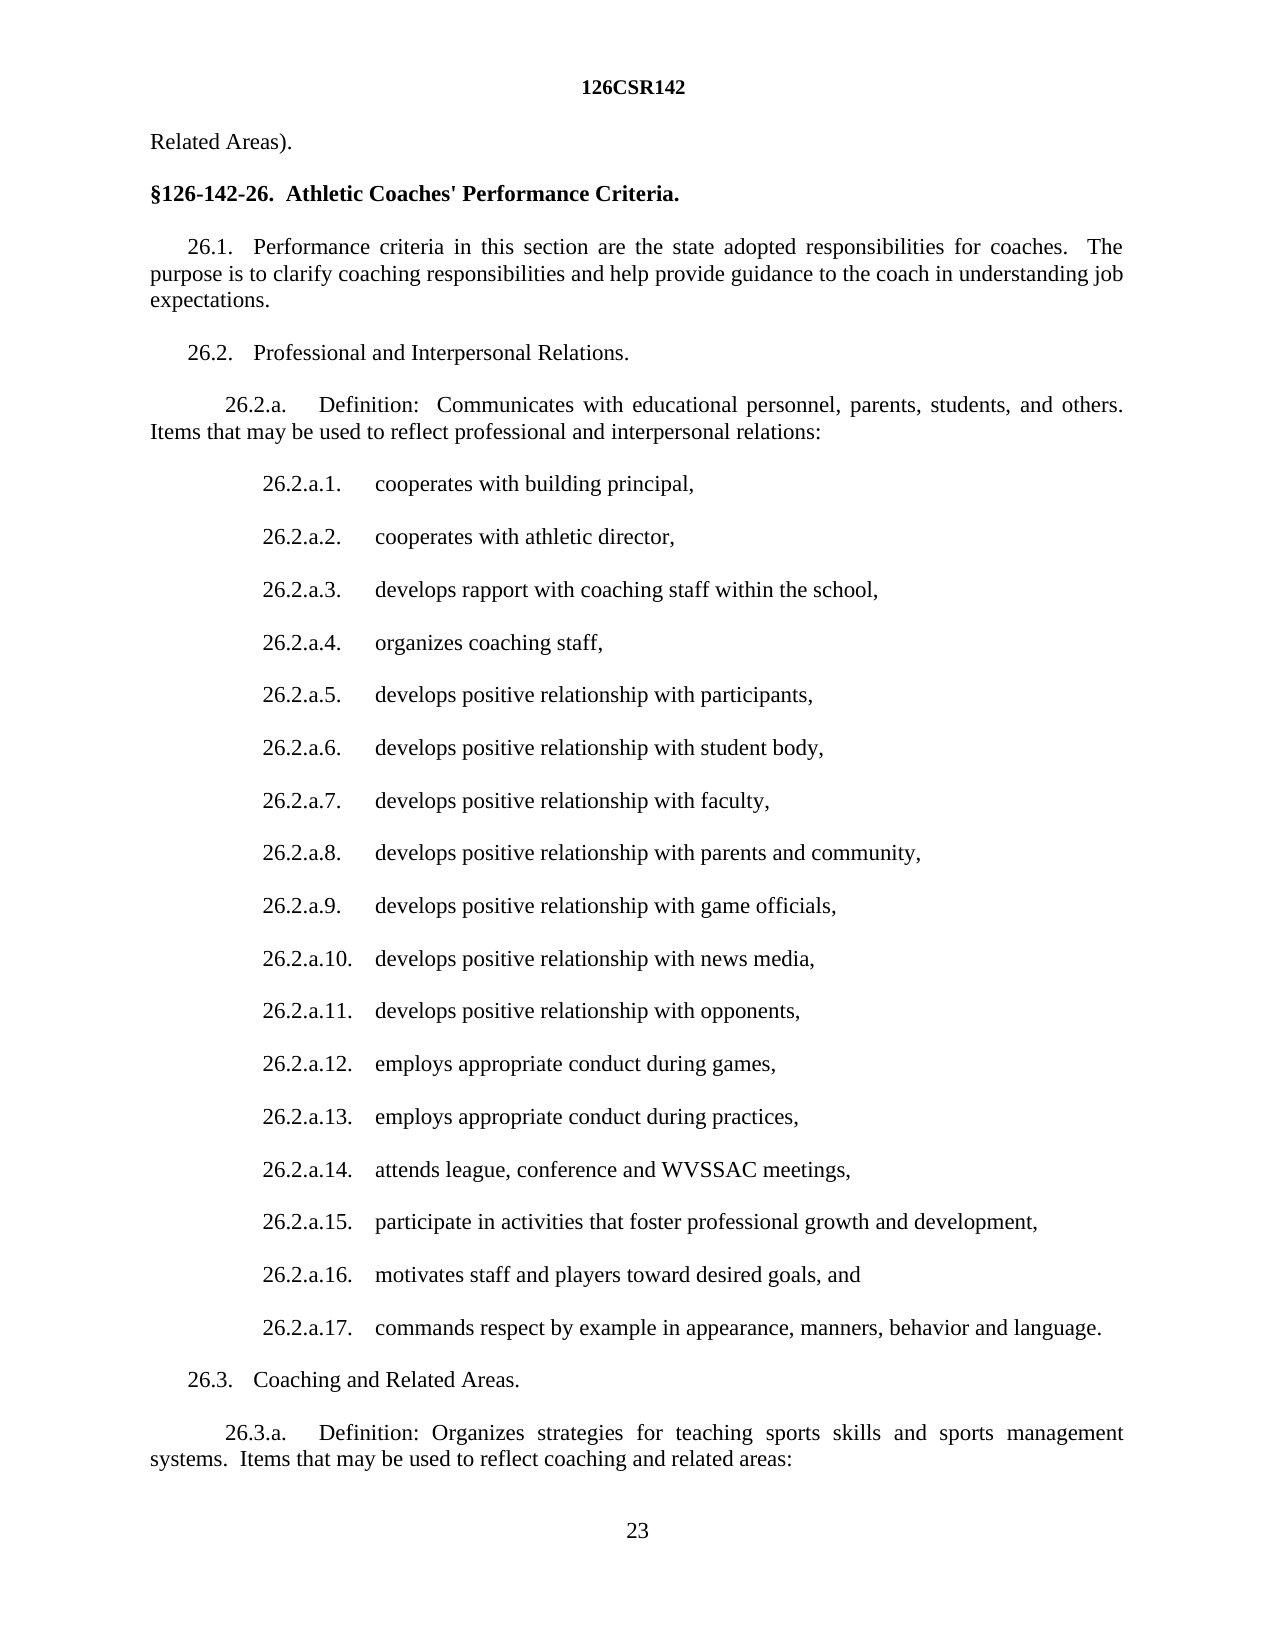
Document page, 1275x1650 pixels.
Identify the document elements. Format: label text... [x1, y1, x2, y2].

text 26.3. Coaching and Related Areas. [150, 1366, 1125, 1393]
text 26.2.a.6. develops positive relationship with student body, [150, 734, 1125, 760]
text 26.2.a.13. employs appropriate conduct during practices, [150, 1103, 1125, 1129]
text 26.3.a. Definition: Organizes strategies for teaching sports skills and sports management systems. Items that may be used to reflect coaching and related areas: [150, 1419, 1125, 1472]
text 26.2.a.9. develops positive relationship with game officials, [150, 892, 1125, 918]
text 26.2.a.12. employs appropriate conduct during games, [150, 1050, 1125, 1077]
text 26.2. Professional and Interpersonal Relations. [150, 339, 1125, 365]
text 26.2.a.15. participate in activities that foster professional growth and development, [150, 1208, 1125, 1235]
text 26.2.a.7. develops positive relationship with faculty, [150, 787, 1125, 813]
text 26.2.a.4. organizes coaching staff, [150, 628, 1125, 655]
text 26.2.a.14. attends league, conference and WVSSAC meetings, [150, 1156, 1125, 1182]
text 26.2.a.5. develops positive relationship with participants, [150, 681, 1125, 708]
text 26.2.a.1. cooperates with building principal, [150, 470, 1125, 497]
text 26.2.a.2. cooperates with athletic director, [150, 523, 1125, 549]
text 26.2.a. Definition: Communicates with educational personnel, parents, students, and others. Items that may be used to reflect professional and interpersonal relations: [150, 391, 1125, 444]
text 26.2.a.8. develops positive relationship with parents and community, [150, 839, 1125, 866]
text 26.2.a.16. motivates staff and players toward desired goals, and [150, 1261, 1125, 1287]
text 26.2.a.10. develops positive relationship with news media, [150, 945, 1125, 971]
text §126-142-26. Athletic Coaches' Performance Criteria. [150, 181, 1125, 207]
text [150, 128, 1125, 154]
text 26.2.a.3. develops rapport with coaching staff within the school, [150, 576, 1125, 602]
text 26.1. Performance criteria in this section are the state adopted responsibilities for coaches. The purpose is to clarify coaching responsibilities and help provide guidance to the coach in understanding job expectations. [150, 233, 1125, 312]
text 26.2.a.11. develops positive relationship with opponents, [150, 997, 1125, 1024]
text 26.2.a.17. commands respect by example in appearance, manners, behavior and language. [150, 1314, 1125, 1340]
